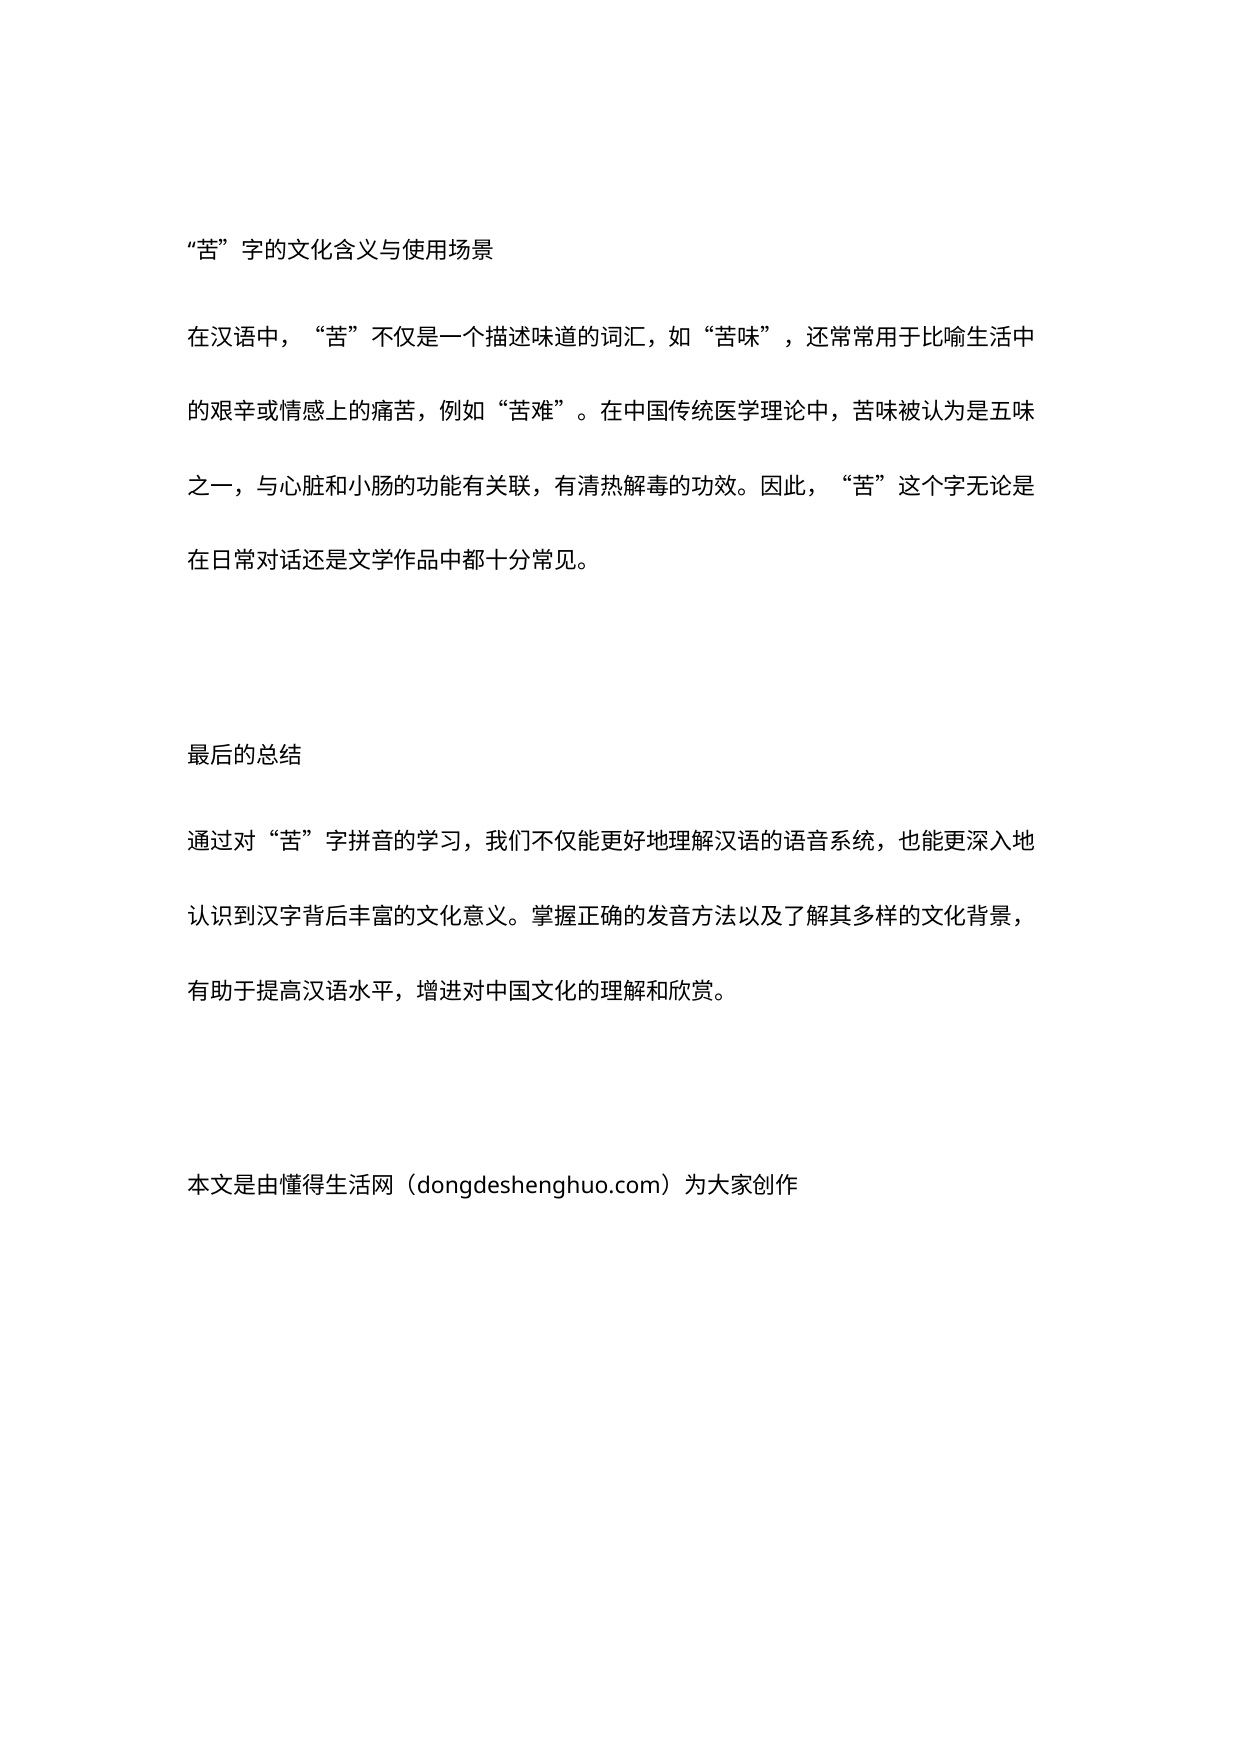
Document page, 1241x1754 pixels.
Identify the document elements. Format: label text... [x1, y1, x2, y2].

text 在汉语中，“苦”不仅是一个描述味道的词汇，如“苦味”，还常常用于比喻生活中的艰辛或情感上的痛苦，例如“苦难”。在中国传统医学理论中，苦味被认为是五味之一，与心脏和小肠的功能有关联，有清热解毒的功效。因此，“苦”这个字无论是在日常对话还是文学作品中都十分常见。 [187, 302, 1053, 592]
text 最后的总结 [187, 721, 1053, 786]
text 通过对“苦”字拼音的学习，我们不仅能更好地理解汉语的语音系统，也能更深入地认识到汉字背后丰富的文化意义。掌握正确的发音方法以及了解其多样的文化背景，有助于提高汉语水平，增进对中国文化的理解和欣赏。 [187, 807, 1053, 1022]
text 本文是由懂得生活网（dongdeshenghuo.com）为大家创作 [187, 1151, 1053, 1216]
text “苦”字的文化含义与使用场景 [187, 216, 1053, 281]
